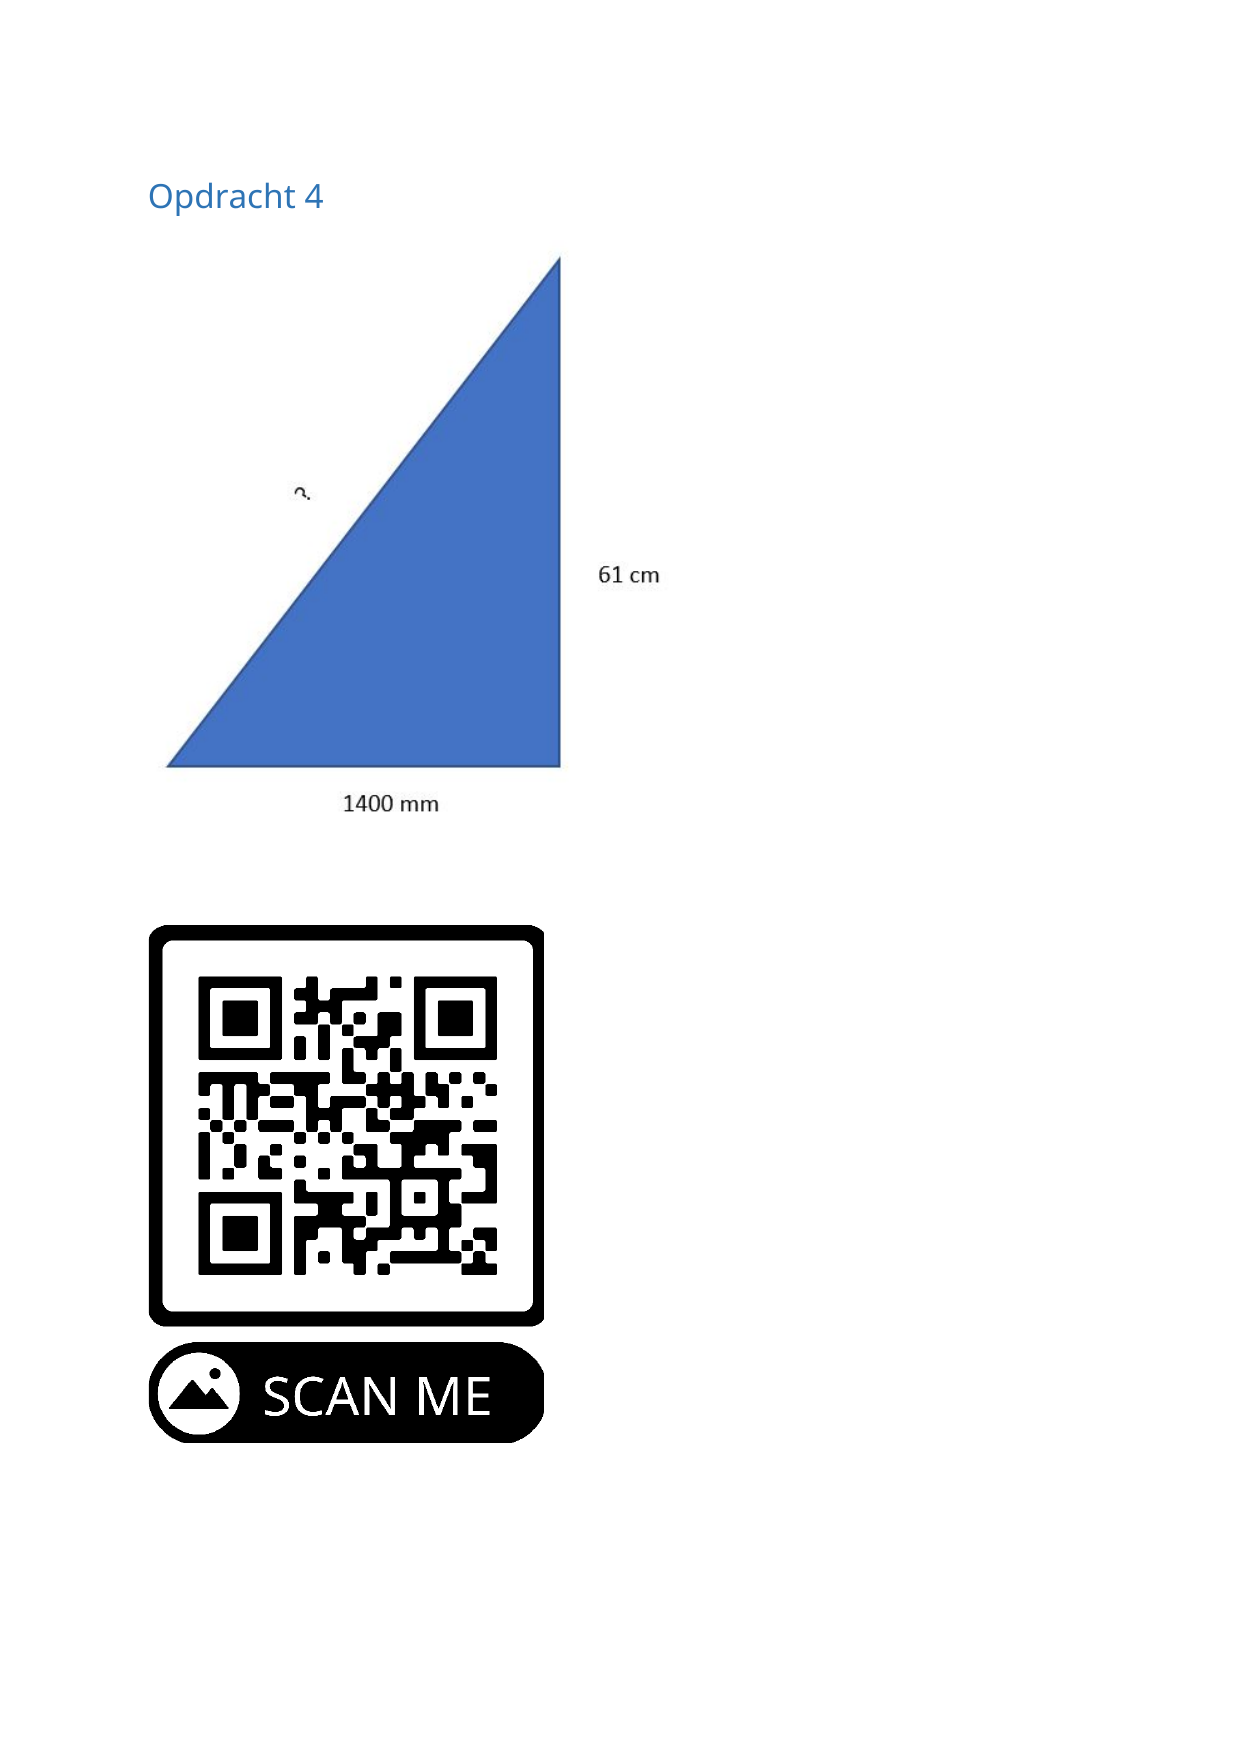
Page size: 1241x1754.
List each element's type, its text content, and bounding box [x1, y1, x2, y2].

picture [147, 925, 544, 1441]
subtitle Opdracht 4 [148, 173, 1093, 218]
picture [147, 221, 700, 849]
